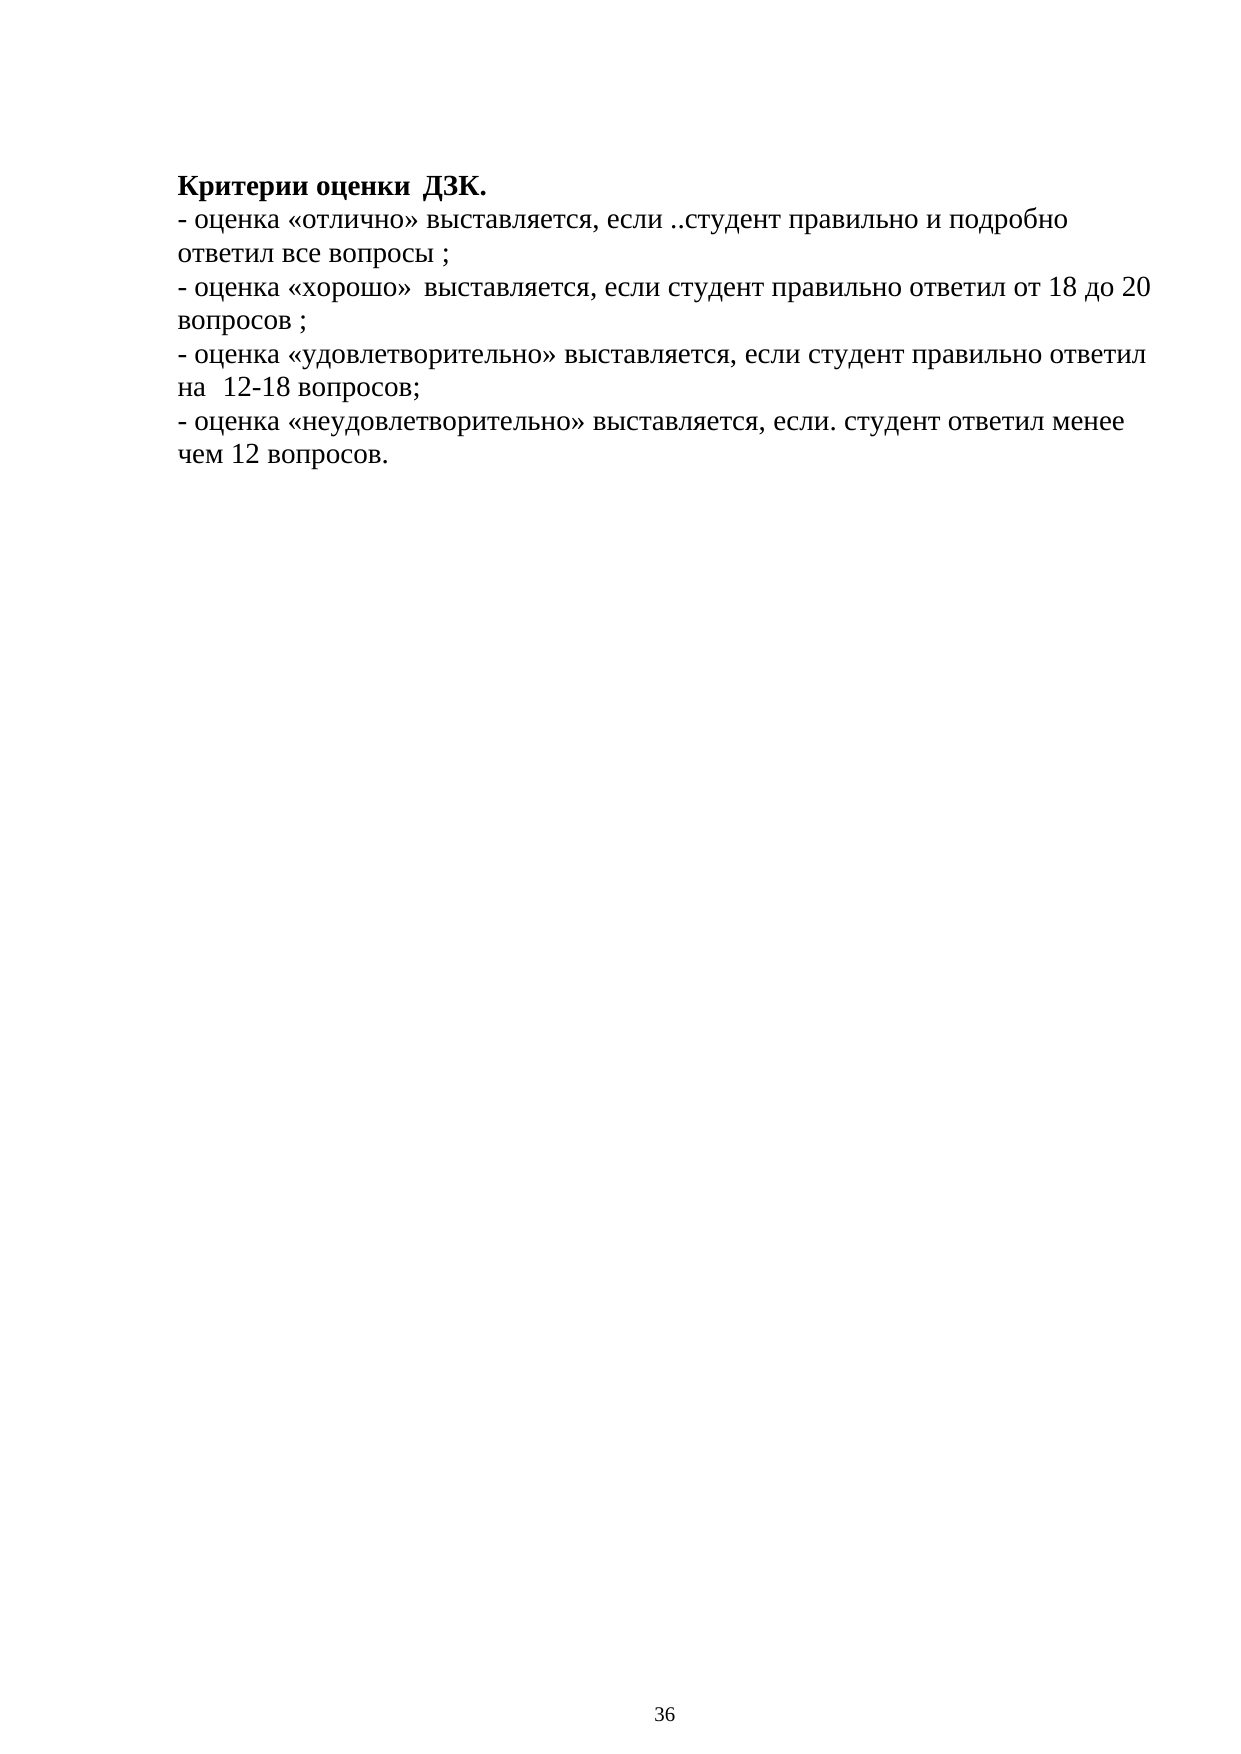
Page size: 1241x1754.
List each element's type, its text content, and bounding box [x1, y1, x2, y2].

text Критерии оценки ДЗК. [177, 168, 1154, 202]
text - оценка «хорошо» выставляется, если студент правильно ответил от 18 до 20 вопросов ; [177, 269, 1152, 336]
text - оценка «неудовлетворительно» выставляется, если. студент ответил менее чем 12 вопросов. [177, 403, 1152, 470]
text - оценка «отлично» выставляется, если ..студент правильно и подробно ответил все вопросы ; [177, 202, 1154, 269]
text - оценка «удовлетворительно» выставляется, если студент правильно ответил на 12-18 вопросов; [177, 336, 1152, 403]
